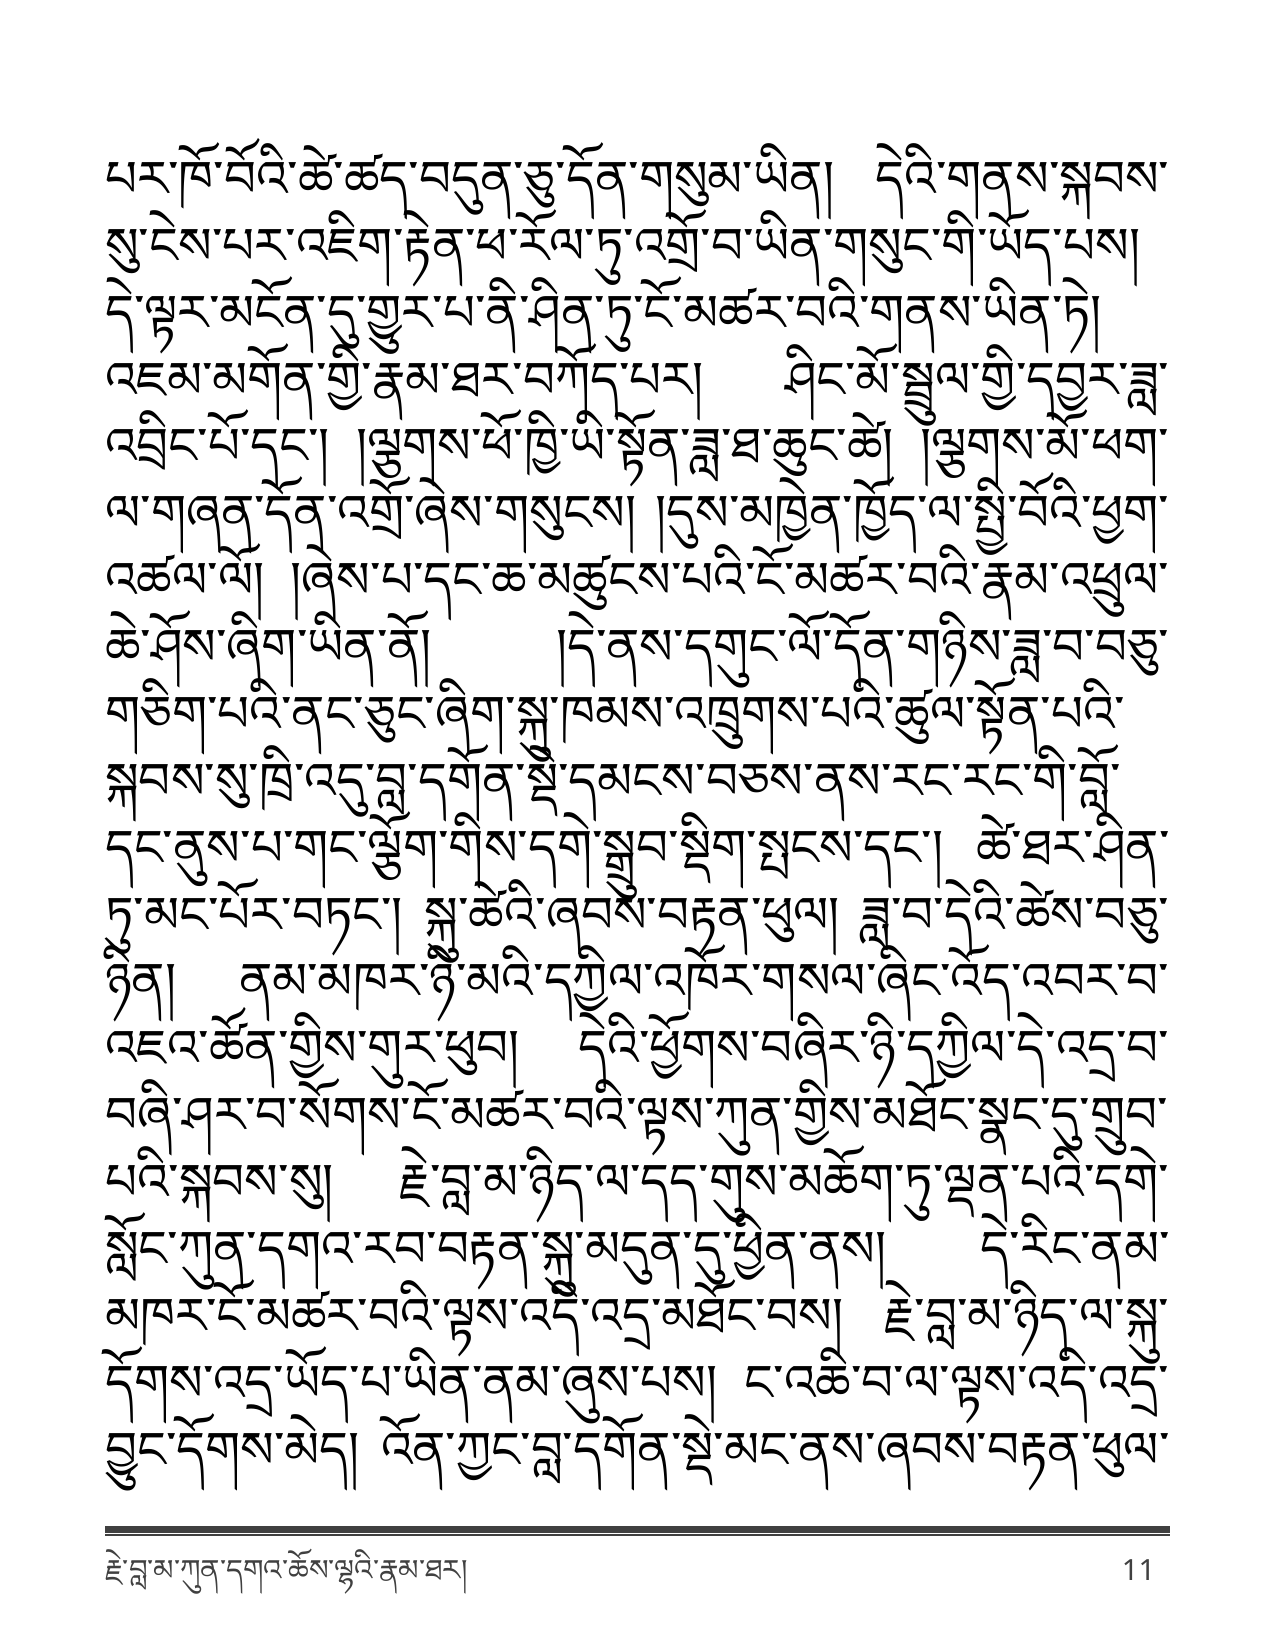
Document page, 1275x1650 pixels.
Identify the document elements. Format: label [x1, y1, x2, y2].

text [105, 150, 1170, 1479]
